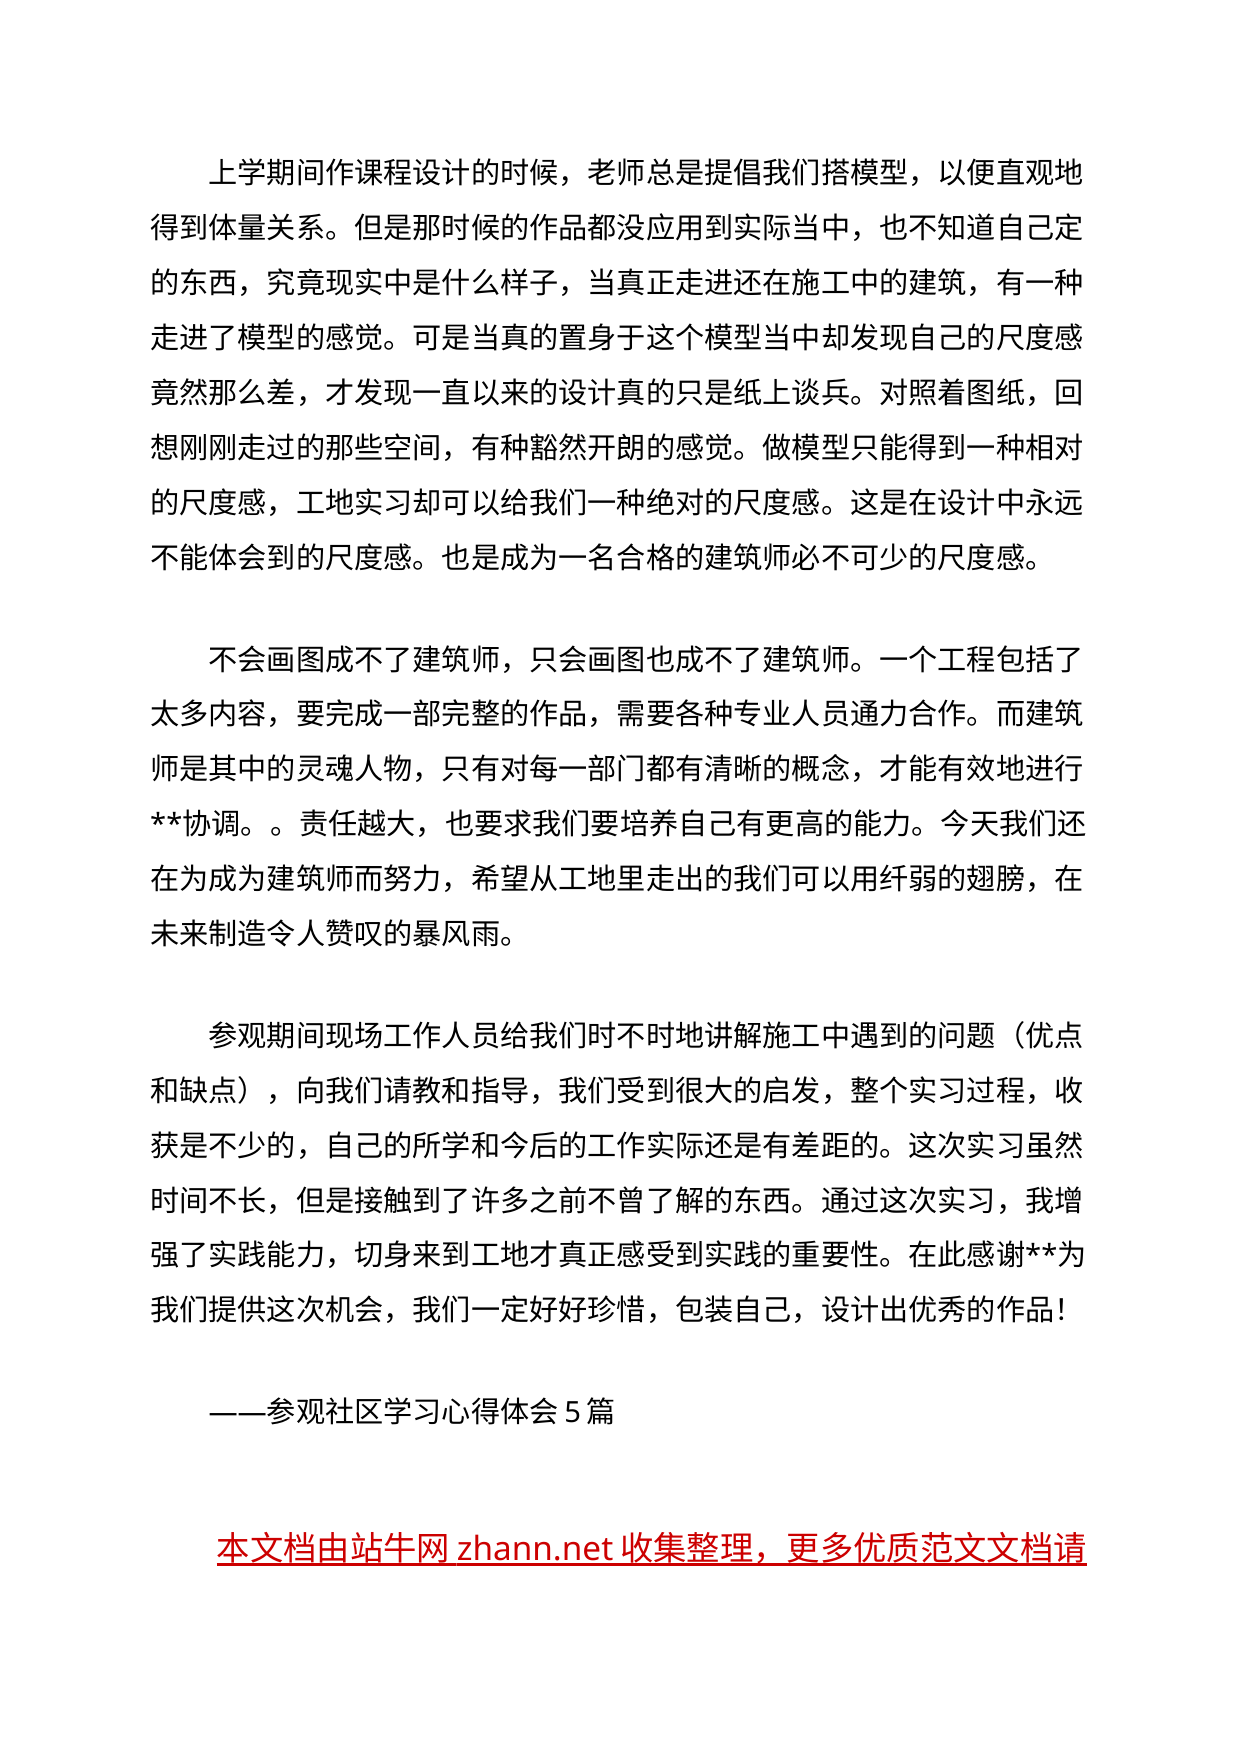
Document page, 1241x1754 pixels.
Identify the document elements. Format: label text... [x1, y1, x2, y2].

text 不会画图成不了建筑师，只会画图也成不了建筑师。一个工程包括了太多内容，要完成一部完整的作品，需要各种专业人员通力合作。而建筑师是其中的灵魂人物，只有对每一部门都有清晰的概念，才能有效地进行**协调。。责任越大，也要求我们要培养自己有更高的能力。今天我们还在为成为建筑师而努力，希望从工地里走出的我们可以用纤弱的翅膀，在未来制造令人赞叹的暴风雨。 [150, 636, 1090, 953]
text 参观期间现场工作人员给我们时不时地讲解施工中遇到的问题（优点和缺点），向我们请教和指导，我们受到很大的启发，整个实习过程，收获是不少的，自己的所学和今后的工作实际还是有差距的。这次实习虽然时间不长，但是接触到了许多之前不曾了解的东西。通过这次实习，我增强了实践能力，切身来到工地才真正感受到实践的重要性。在此感谢**为我们提供这次机会，我们一定好好珍惜，包装自己，设计出优秀的作品！ [150, 1012, 1090, 1329]
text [150, 1522, 1090, 1570]
text 上学期间作课程设计的时候，老师总是提倡我们搭模型，以便直观地得到体量关系。但是那时候的作品都没应用到实际当中，也不知道自己定的东西，究竟现实中是什么样子，当真正走进还在施工中的建筑，有一种走进了模型的感觉。可是当真的置身于这个模型当中却发现自己的尺度感竟然那么差，才发现一直以来的设计真的只是纸上谈兵。对照着图纸，回想刚刚走过的那些空间，有种豁然开朗的感觉。做模型只能得到一种相对的尺度感，工地实习却可以给我们一种绝对的尺度感。这是在设计中永远不能体会到的尺度感。也是成为一名合格的建筑师必不可少的尺度感。 [150, 150, 1090, 577]
text ——参观社区学习心得体会5篇 [150, 1389, 1090, 1431]
